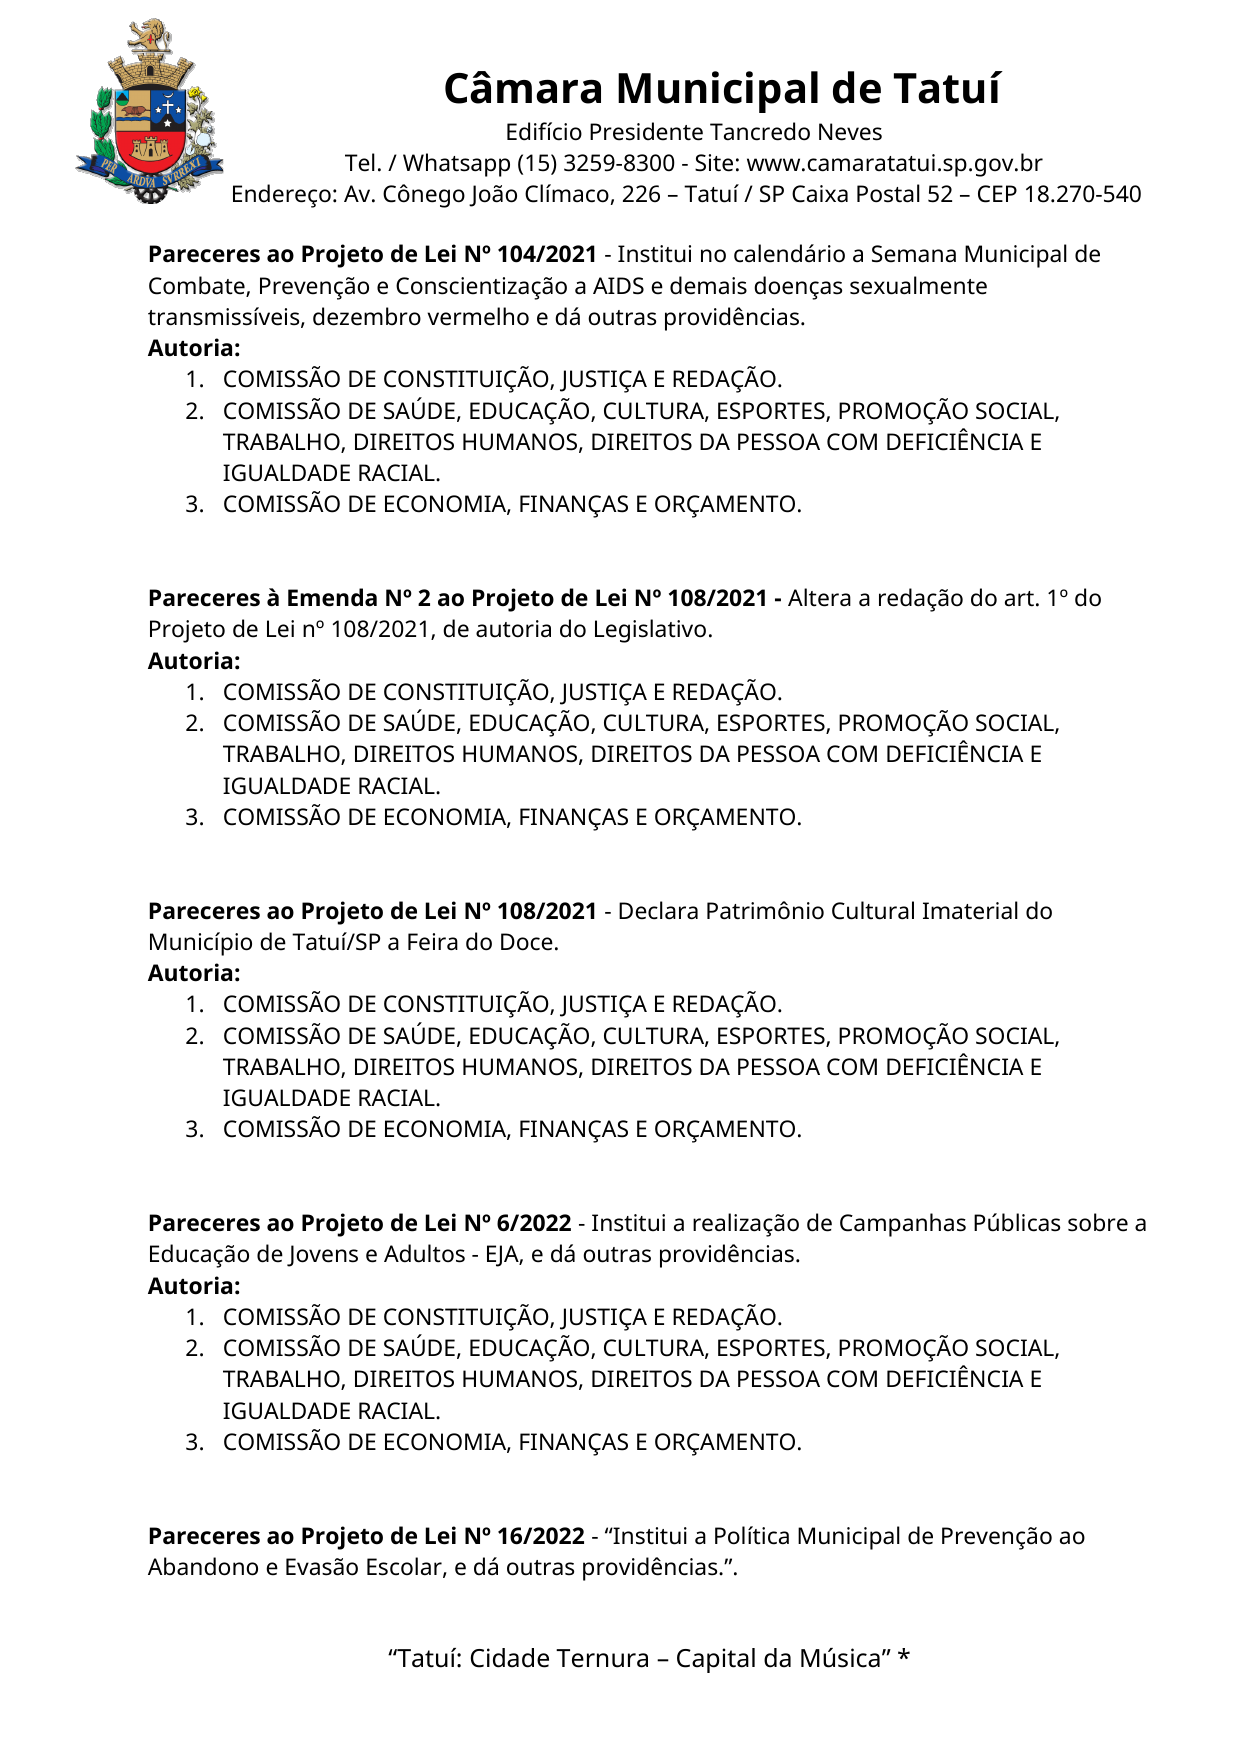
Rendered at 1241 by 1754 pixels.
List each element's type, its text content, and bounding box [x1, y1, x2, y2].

picture [75, 18, 224, 204]
list COMISSÃO DE ECONOMIA, FINANÇAS E ORÇAMENTO. [185, 488, 1152, 520]
list COMISSÃO DE SAÚDE, EDUCAÇÃO, CULTURA, ESPORTES, PROMOÇÃO SOCIAL, TRABALHO, DIREITOS HUMANOS, DIREITOS DA PESSOA COM DEFICIÊNCIA E IGUALDADE RACIAL. [185, 1020, 1152, 1113]
text Pareceres ao Projeto de Lei Nº 104/2021 - Institui no calendário a Semana Municipal de Combate, Prevenção e Conscientização a AIDS e demais doenças sexualmente transmissíveis, dezembro vermelho e dá outras providências. [148, 238, 1152, 332]
list COMISSÃO DE CONSTITUIÇÃO, JUSTIÇA E REDAÇÃO. [185, 988, 1152, 1020]
text Pareceres ao Projeto de Lei Nº 16/2022 - “Institui a Política Municipal de Prevenção ao Abandono e Evasão Escolar, e dá outras providências.”. [148, 1520, 1152, 1582]
list COMISSÃO DE SAÚDE, EDUCAÇÃO, CULTURA, ESPORTES, PROMOÇÃO SOCIAL, TRABALHO, DIREITOS HUMANOS, DIREITOS DA PESSOA COM DEFICIÊNCIA E IGUALDADE RACIAL. [185, 1332, 1152, 1426]
text Autoria: [148, 332, 1152, 363]
list COMISSÃO DE CONSTITUIÇÃO, JUSTIÇA E REDAÇÃO. [185, 676, 1152, 707]
list COMISSÃO DE SAÚDE, EDUCAÇÃO, CULTURA, ESPORTES, PROMOÇÃO SOCIAL, TRABALHO, DIREITOS HUMANOS, DIREITOS DA PESSOA COM DEFICIÊNCIA E IGUALDADE RACIAL. [185, 395, 1152, 488]
list COMISSÃO DE CONSTITUIÇÃO, JUSTIÇA E REDAÇÃO. [185, 363, 1152, 395]
list COMISSÃO DE ECONOMIA, FINANÇAS E ORÇAMENTO. [185, 1113, 1152, 1145]
list COMISSÃO DE ECONOMIA, FINANÇAS E ORÇAMENTO. [185, 1426, 1152, 1457]
text Pareceres à Emenda Nº 2 ao Projeto de Lei Nº 108/2021 - Altera a redação do art. 1º do Projeto de Lei nº 108/2021, de autoria do Legislativo. [148, 582, 1152, 645]
text Autoria: [148, 1270, 1152, 1301]
text Pareceres ao Projeto de Lei Nº 108/2021 - Declara Patrimônio Cultural Imaterial do Município de Tatuí/SP a Feira do Doce. [148, 895, 1152, 957]
list COMISSÃO DE SAÚDE, EDUCAÇÃO, CULTURA, ESPORTES, PROMOÇÃO SOCIAL, TRABALHO, DIREITOS HUMANOS, DIREITOS DA PESSOA COM DEFICIÊNCIA E IGUALDADE RACIAL. [185, 707, 1152, 801]
text Autoria: [148, 645, 1152, 676]
list COMISSÃO DE ECONOMIA, FINANÇAS E ORÇAMENTO. [185, 801, 1152, 832]
text Autoria: [148, 957, 1152, 988]
list COMISSÃO DE CONSTITUIÇÃO, JUSTIÇA E REDAÇÃO. [185, 1301, 1152, 1332]
text Pareceres ao Projeto de Lei Nº 6/2022 - Institui a realização de Campanhas Públicas sobre a Educação de Jovens e Adultos - EJA, e dá outras providências. [148, 1207, 1152, 1270]
